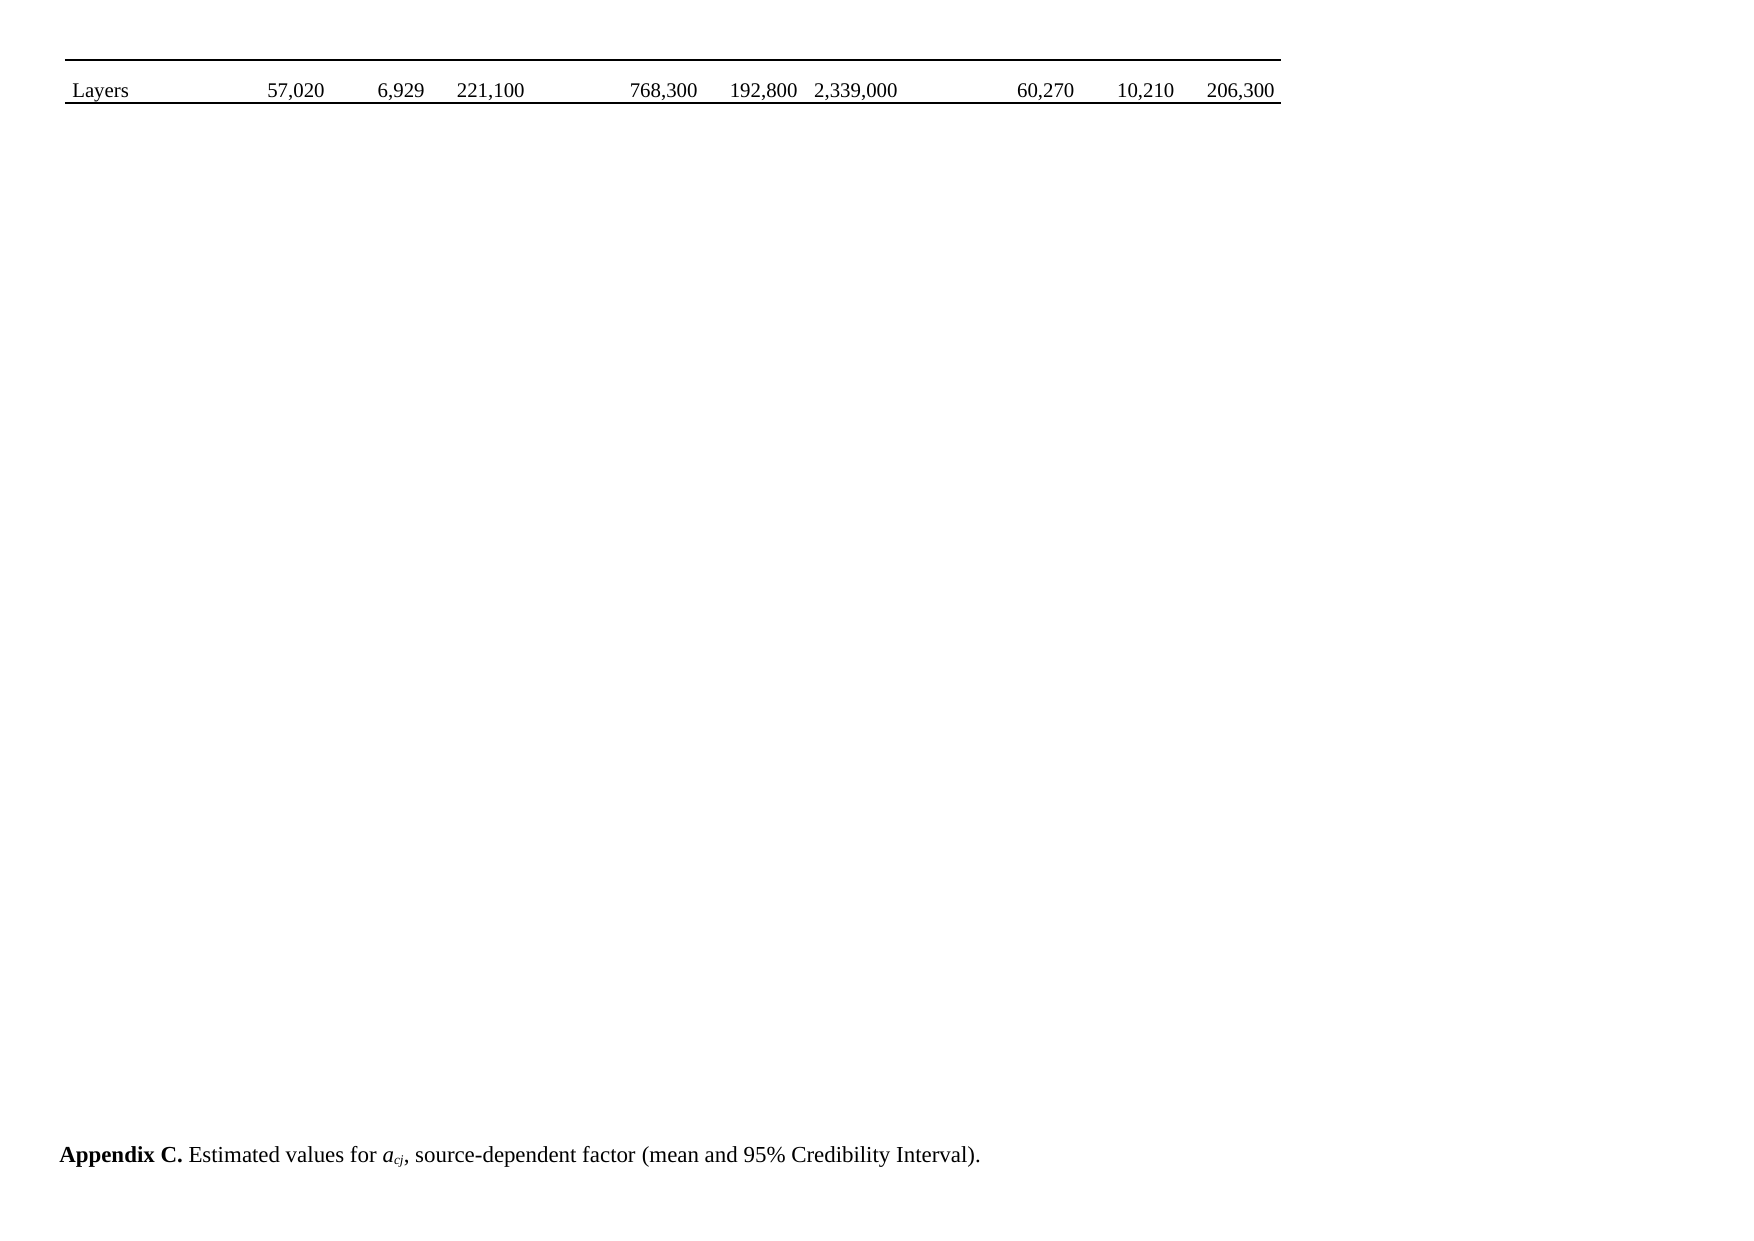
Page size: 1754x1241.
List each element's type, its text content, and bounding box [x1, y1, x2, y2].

table_cell 206,300 [1181, 61, 1281, 102]
text Appendix C. Estimated values for acj, source-dependent factor (mean and 95% Credibility Interval). [59, 1141, 1695, 1167]
table_cell 6,929 [331, 61, 431, 102]
table_cell 57,020 [231, 61, 331, 102]
table_cell [904, 61, 981, 102]
table_cell 10,210 [1081, 61, 1181, 102]
table_cell Layers [65, 61, 165, 102]
table_cell [531, 61, 604, 102]
table_cell 768,300 [604, 61, 704, 102]
table_cell 2,339,000 [804, 61, 904, 102]
table_cell 60,270 [981, 61, 1081, 102]
table_cell [165, 61, 231, 102]
table_cell 192,800 [704, 61, 804, 102]
table_cell 221,100 [431, 61, 531, 102]
